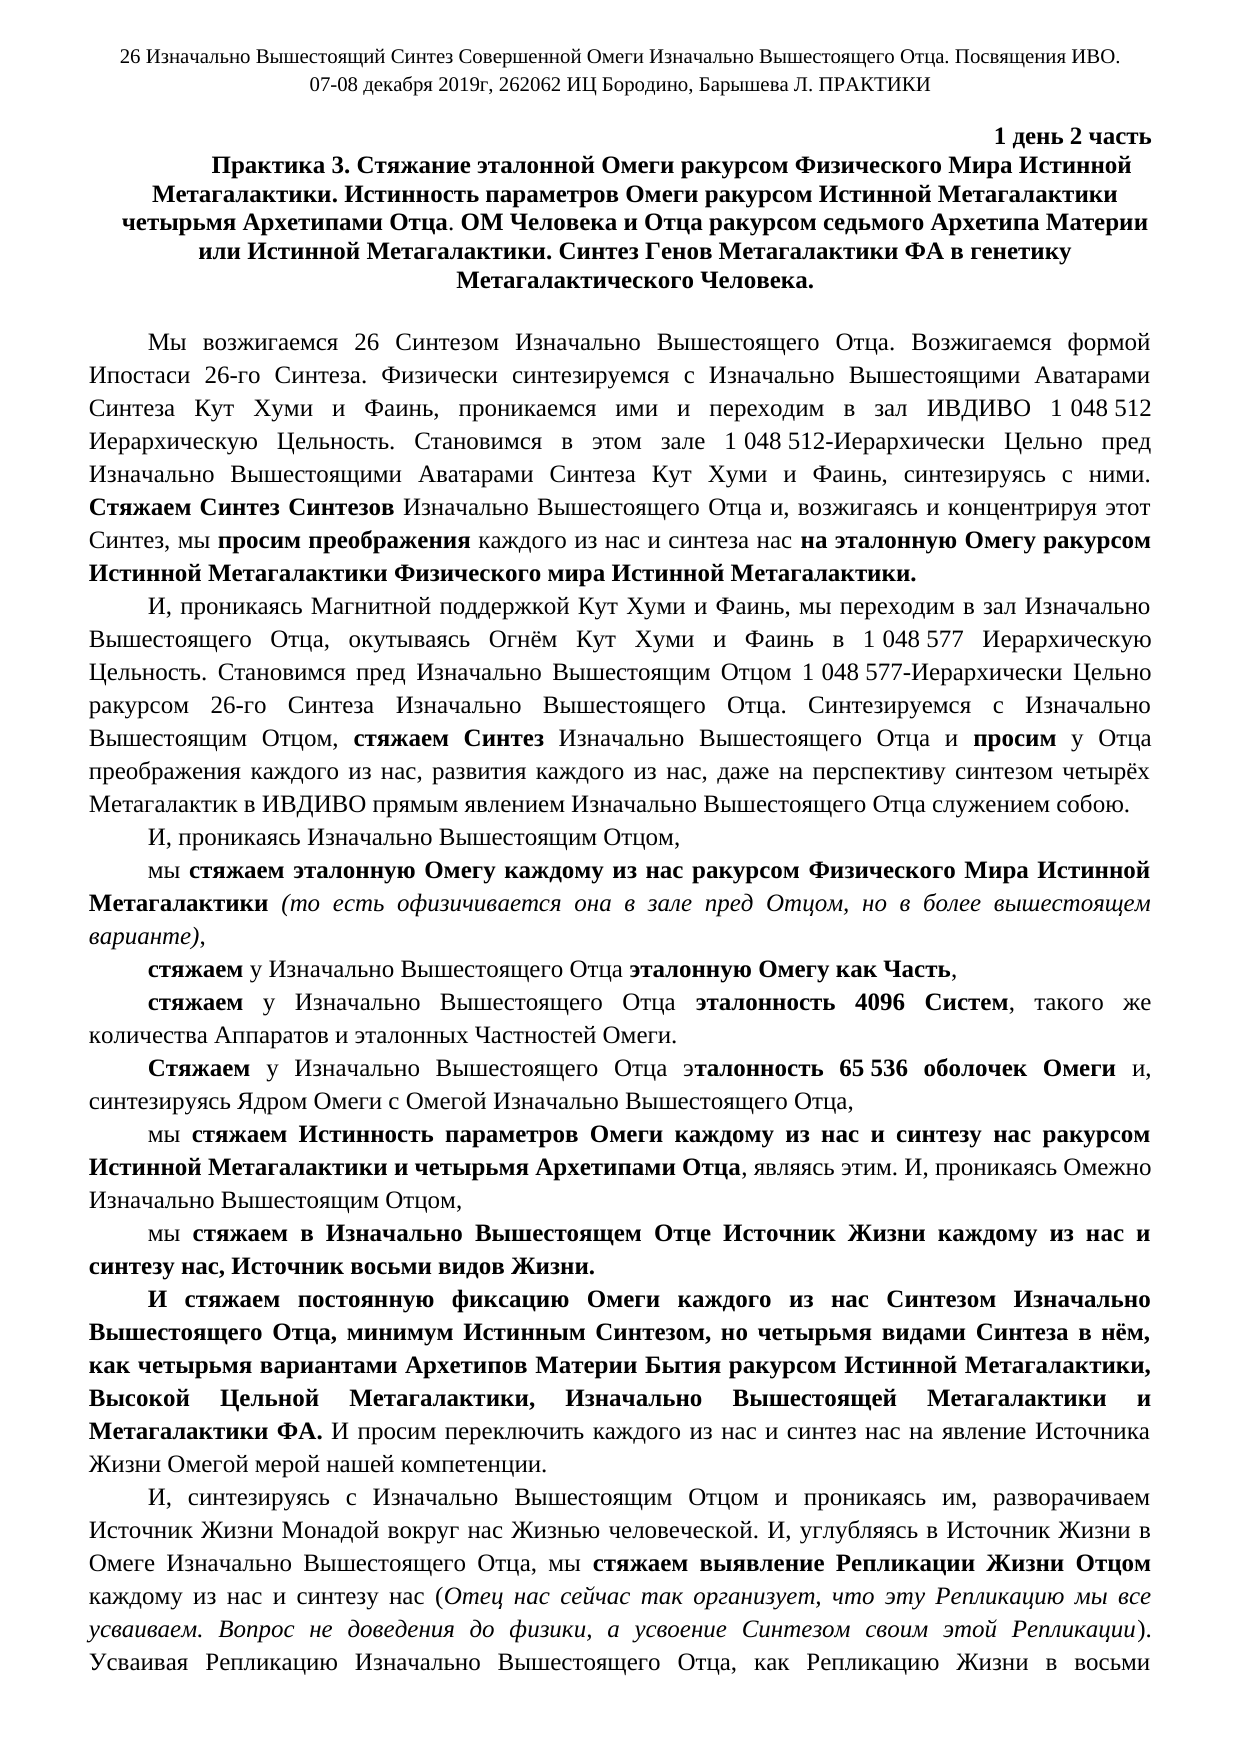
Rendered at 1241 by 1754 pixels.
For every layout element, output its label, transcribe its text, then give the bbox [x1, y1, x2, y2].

text мы стяжаем эталонную Омегу каждому из нас ракурсом Физического Мира Истинной Метагалактики (то есть офизичивается она в зале пред Отцом, но в более вышестоящем варианте), [89, 855, 1152, 950]
text Мы возжигаемся 26 Синтезом Изначально Вышестоящего Отца. Возжигаемся формой Ипостаси 26-го Синтеза. Физически синтезируемся с Изначально Вышестоящими Аватарами Синтеза Кут Хуми и Фаинь, проникаемся ими и переходим в зал ИВДИВО 1 048 512 Иерархическую Цельность. Становимся в этом зале 1 048 512-Иерархически Цельно пред Изначально Вышестоящими Аватарами Синтеза Кут Хуми и Фаинь, синтезируясь с ними. Стяжаем Синтез Синтезов Изначально Вышестоящего Отца и, возжигаясь и концентрируя этот Синтез, мы просим преображения каждого из нас и синтеза нас на эталонную Омегу ракурсом Истинной Метагалактики Физического мира Истинной Метагалактики. [89, 327, 1152, 587]
text мы стяжаем в Изначально Вышестоящем Отце Источник Жизни каждому из нас и синтезу нас, Источник восьми видов Жизни. [89, 1218, 1152, 1280]
text И, проникаясь Магнитной поддержкой Кут Хуми и Фаинь, мы переходим в зал Изначально Вышестоящего Отца, окутываясь Огнём Кут Хуми и Фаинь в 1 048 577 Иерархическую Цельность. Становимся пред Изначально Вышестоящим Отцом 1 048 577-Иерархически Цельно ракурсом 26-го Синтеза Изначально Вышестоящего Отца. Синтезируемся с Изначально Вышестоящим Отцом, стяжаем Синтез Изначально Вышестоящего Отца и просим у Отца преображения каждого из нас, развития каждого из нас, даже на перспективу синтезом четырёх Метагалактик в ИВДИВО прямым явлением Изначально Вышестоящего Отца служением собою. [89, 591, 1152, 818]
text стяжаем у Изначально Вышестоящего Отца эталонную Омегу как Часть, [89, 954, 1152, 983]
text Стяжаем у Изначально Вышестоящего Отца эталонность 65 536 оболочек Омеги и, синтезируясь Ядром Омеги с Омегой Изначально Вышестоящего Отца, [89, 1053, 1152, 1115]
text мы стяжаем Истинность параметров Омеги каждому из нас и синтезу нас ракурсом Истинной Метагалактики и четырьмя Архетипами Отца, являясь этим. И, проникаясь Омежно Изначально Вышестоящим Отцом, [89, 1119, 1152, 1214]
text И, проникаясь Изначально Вышестоящим Отцом, [89, 822, 1152, 851]
text стяжаем у Изначально Вышестоящего Отца эталонность 4096 Систем, такого же количества Аппаратов и эталонных Частностей Омеги. [89, 987, 1152, 1049]
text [89, 1482, 1152, 1676]
text Практика 3. Стяжание эталонной Омеги ракурсом Физического Мира Истинной Метагалактики. Истинность параметров Омеги ракурсом Истинной Метагалактики четырьмя Архетипами Отца. ОМ Человека и Отца ракурсом седьмого Архетипа Материи или Истинной Метагалактики. Синтез Генов Метагалактики ФА в генетику Метагалактического Человека. [118, 150, 1152, 294]
text 1 день 2 часть [118, 121, 1152, 150]
text И стяжаем постоянную фиксацию Омеги каждого из нас Синтезом Изначально Вышестоящего Отца, минимум Истинным Синтезом, но четырьмя видами Синтеза в нём, как четырьмя вариантами Архетипов Материи Бытия ракурсом Истинной Метагалактики, Высокой Цельной Метагалактики, Изначально Вышестоящей Метагалактики и Метагалактики ФА. И просим переключить каждого из нас и синтез нас на явление Источника Жизни Омегой мерой нашей компетенции. [89, 1284, 1152, 1478]
